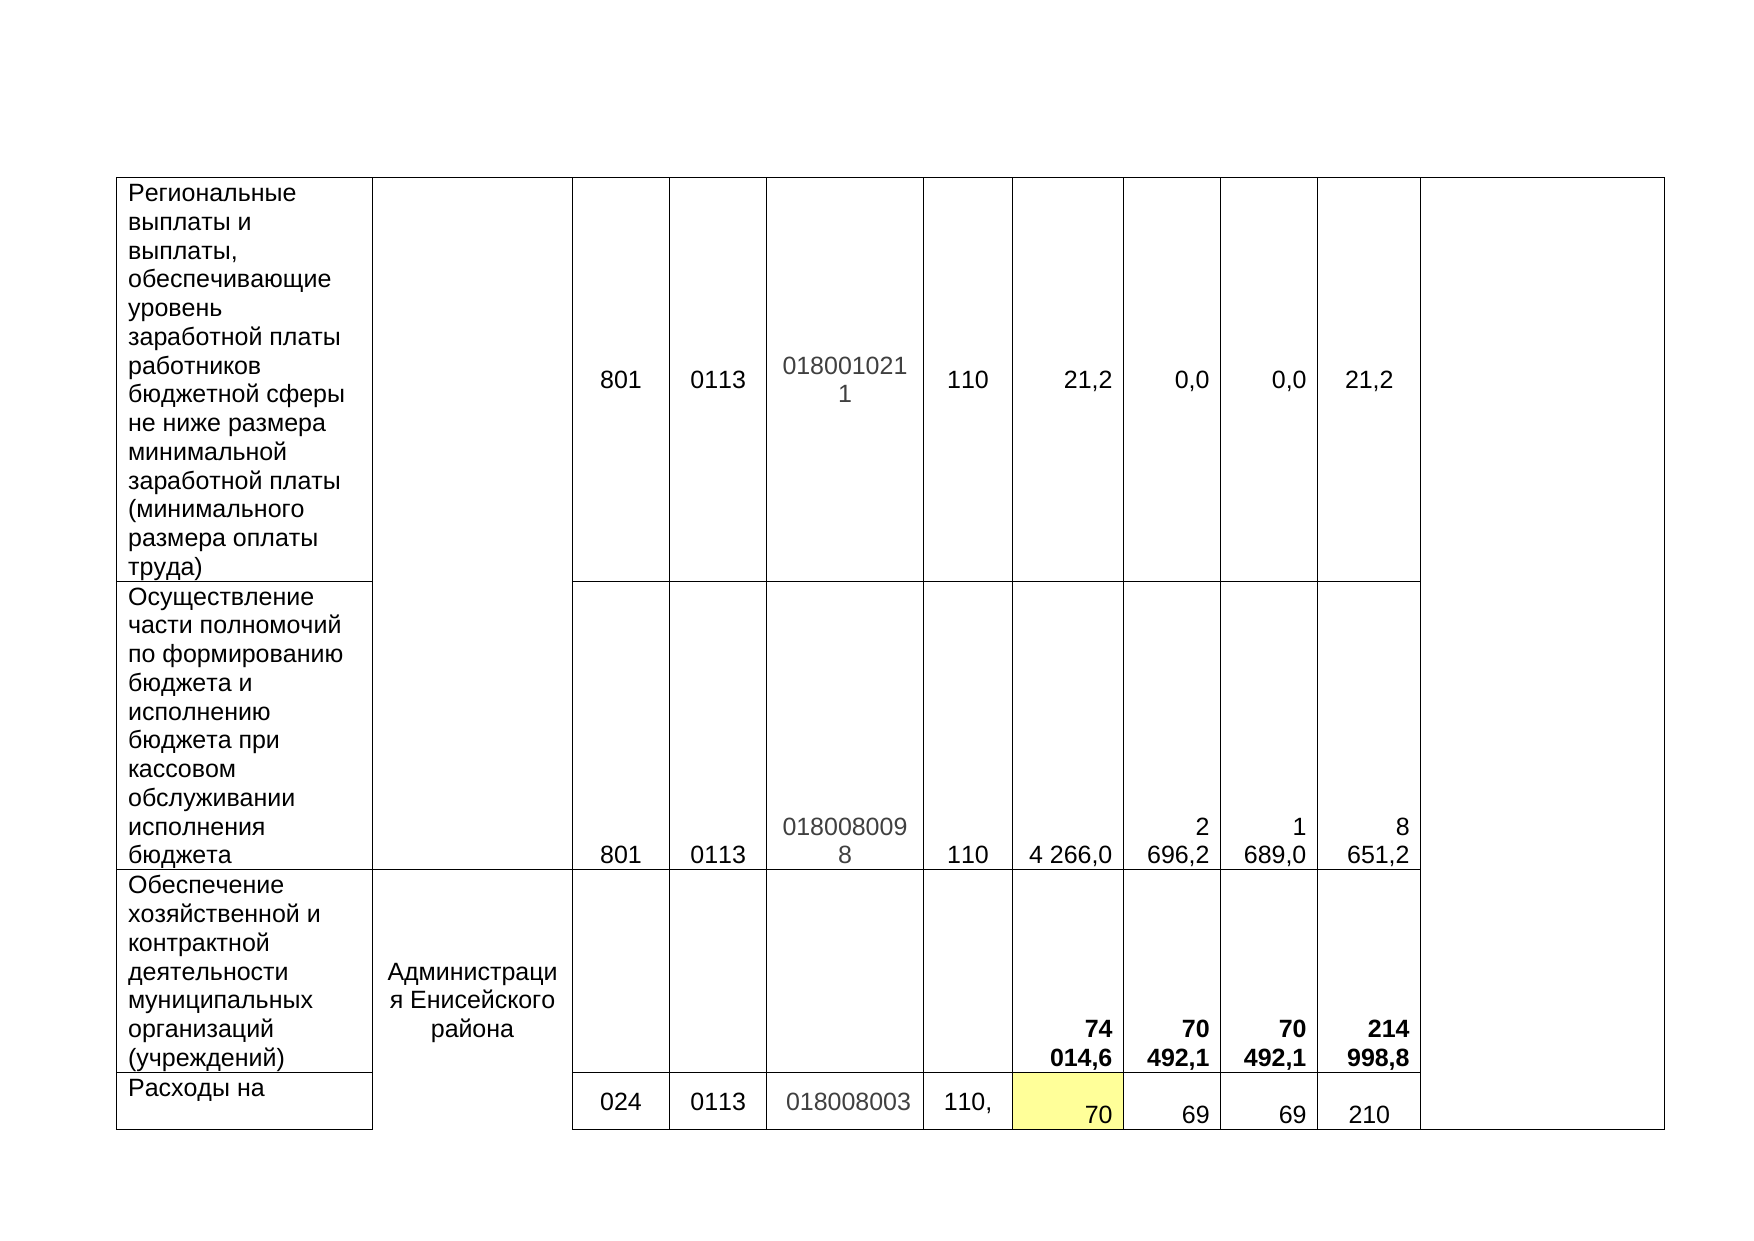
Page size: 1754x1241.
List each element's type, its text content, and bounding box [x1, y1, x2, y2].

table_cell 8 651,2 [1318, 582, 1420, 869]
table_cell 110, 240 [924, 1073, 1012, 1129]
table_cell Осуществление части полномочий по формированию бюджета и исполнению бюджета при кассовом обслуживании исполнения бюджета [117, 582, 372, 869]
table_cell 214 998,8 [1318, 870, 1420, 1072]
table_cell 0180010211 [767, 178, 923, 581]
table_cell Расходы на обеспечение деятельности (оказание услуг) муниципальных организаций (учреждений) [117, 1073, 372, 1129]
table_cell 4 266,0 [1013, 582, 1123, 869]
table_cell 0113 [670, 1073, 766, 1129]
table_cell 801 [573, 178, 669, 581]
table_cell Обеспечение хозяйственной и контрактной деятельности муниципальных организаций (учреждений) [117, 870, 372, 1072]
table_cell 110 [924, 178, 1012, 581]
table_cell 74 014,6 [1013, 870, 1123, 1072]
table_cell 0180080098 [767, 582, 923, 869]
table_cell 0113 [670, 582, 766, 869]
table_cell 21,2 [1318, 178, 1420, 581]
table_cell [767, 870, 923, 1072]
table_cell 1 689,0 [1221, 582, 1317, 869]
table_cell 110 [924, 582, 1012, 869]
table_cell 0180080035 [767, 1073, 923, 1129]
table_cell Администрация Енисейского района [373, 870, 572, 1129]
table_cell 70 806,8 [1013, 1073, 1123, 1129]
table_cell Региональные выплаты и выплаты, обеспечивающие уровень заработной платы работников бюджетной сферы не ниже размера минимальной заработной платы (минимального размера оплаты труда) [117, 178, 372, 581]
table_cell 0,0 [1221, 178, 1317, 581]
table_cell 801 [573, 582, 669, 869]
table_cell 70 492,1 [1221, 870, 1317, 1072]
table_cell 0113 [670, 178, 766, 581]
table_cell 210 314,2 [1318, 1073, 1420, 1129]
table_cell 69 753,7 [1221, 1073, 1317, 1129]
table_cell [924, 870, 1012, 1072]
table_cell [573, 870, 669, 1072]
table_cell 024 [573, 1073, 669, 1129]
table_cell 70 492,1 [1124, 870, 1220, 1072]
table_cell 0,0 [1124, 178, 1220, 581]
table_cell [670, 870, 766, 1072]
table_cell 2 696,2 [1124, 582, 1220, 869]
table_cell 69 753,7 [1124, 1073, 1220, 1129]
table_cell 21,2 [1013, 178, 1123, 581]
